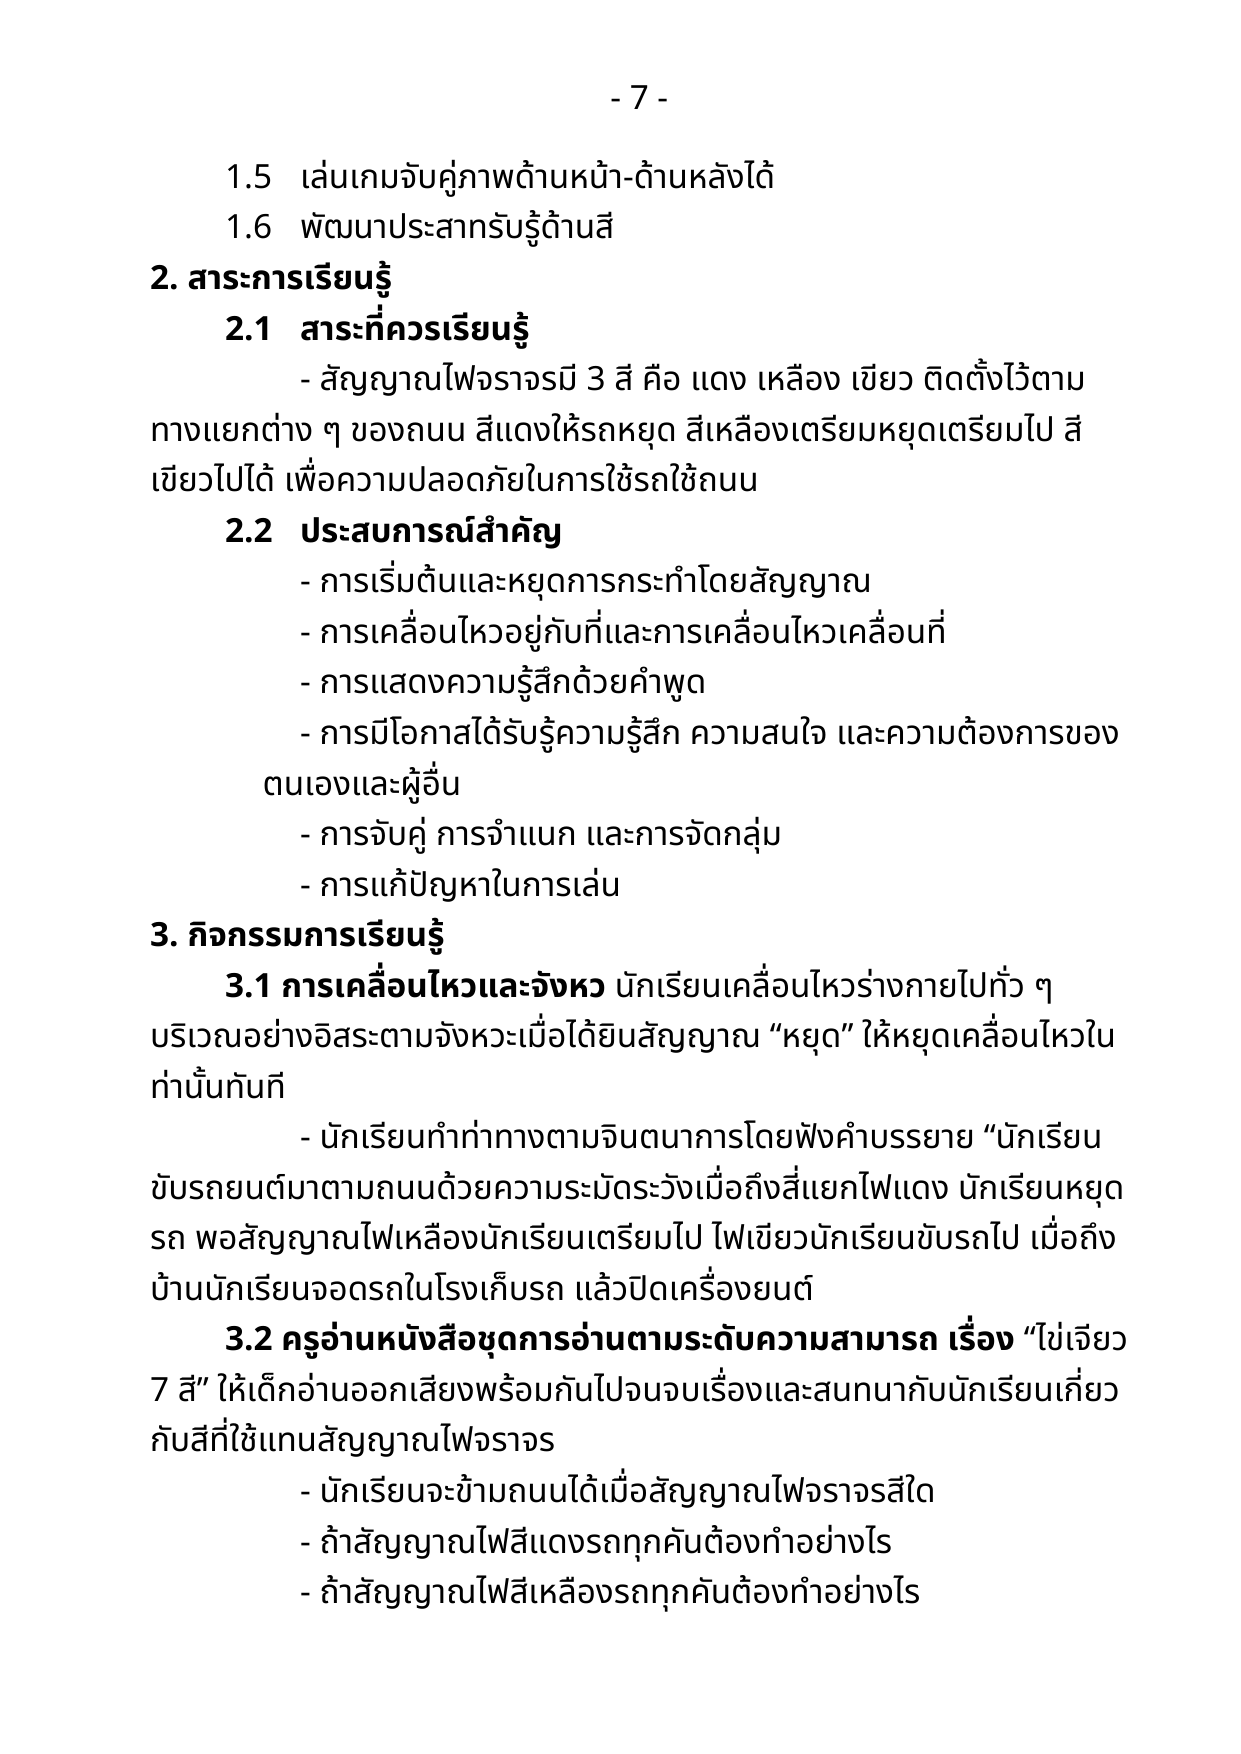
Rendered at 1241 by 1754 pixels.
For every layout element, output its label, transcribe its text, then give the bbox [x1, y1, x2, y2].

list 3.2 ครูอ่านหนังสือชุดการอ่านตามระดับความสามารถ เรื่อง “ไข่เจียว 7 สี” ให้เด็กอ่านออกเสียงพร้อมกันไปจนจบเรื่องและสนทนากับนักเรียนเกี่ยวกับสีที่ใช้แทนสัญญาณไฟจราจร [150, 1315, 1128, 1467]
list ประสบการณ์สำคัญ [225, 506, 1128, 557]
list - ถ้าสัญญาณไฟสีแดงรถทุกคันต้องทำอย่างไร [150, 1517, 1128, 1568]
list พัฒนาประสาทรับรู้ด้านสี [225, 203, 1128, 254]
text 2. สาระการเรียนรู้ [150, 254, 1128, 304]
list - สัญญาณไฟจราจรมี 3 สี คือ แดง เหลือง เขียว ติดตั้งไว้ตามทางแยกต่าง ๆ ของถนน สีแดงให้รถหยุด สีเหลืองเตรียมหยุดเตรียมไป สีเขียวไปได้ เพื่อความปลอดภัยในการใช้รถใช้ถนน [150, 355, 1128, 506]
list - ถ้าสัญญาณไฟสีเหลืองรถทุกคันต้องทำอย่างไร [150, 1568, 1128, 1619]
list - การแสดงความรู้สึกด้วยคำพูด [262, 658, 1128, 709]
list - นักเรียนทำท่าทางตามจินตนาการโดยฟังคำบรรยาย “นักเรียนขับรถยนต์มาตามถนนด้วยความระมัดระวังเมื่อถึงสี่แยกไฟแดง นักเรียนหยุดรถ พอสัญญาณไฟเหลืองนักเรียนเตรียมไป ไฟเขียวนักเรียนขับรถไป เมื่อถึงบ้านนักเรียนจอดรถในโรงเก็บรถ แล้วปิดเครื่องยนต์ [150, 1113, 1128, 1315]
list เล่นเกมจับคู่ภาพด้านหน้า-ด้านหลังได้ [225, 152, 1128, 203]
list 3.1 การเคลื่อนไหวและจังหว นักเรียนเคลื่อนไหวร่างกายไปทั่ว ๆ บริเวณอย่างอิสระตามจังหวะเมื่อได้ยินสัญญาณ “หยุด” ให้หยุดเคลื่อนไหวในท่านั้นทันที [150, 962, 1128, 1113]
list - นักเรียนจะข้ามถนนได้เมื่อสัญญาณไฟจราจรสีใด [150, 1467, 1128, 1517]
list - การแก้ปัญหาในการเล่น [262, 861, 1128, 911]
list - การเริ่มต้นและหยุดการกระทำโดยสัญญาณ [262, 557, 1128, 608]
list สาระที่ควรเรียนรู้ [225, 304, 1128, 355]
list - การมีโอกาสได้รับรู้ความรู้สึก ความสนใจ และความต้องการของตนเองและผู้อื่น [262, 709, 1128, 810]
text 3. กิจกรรมการเรียนรู้ [150, 911, 1128, 962]
list - การจับคู่ การจำแนก และการจัดกลุ่ม [262, 810, 1128, 861]
list - การเคลื่อนไหวอยู่กับที่และการเคลื่อนไหวเคลื่อนที่ [262, 608, 1128, 658]
